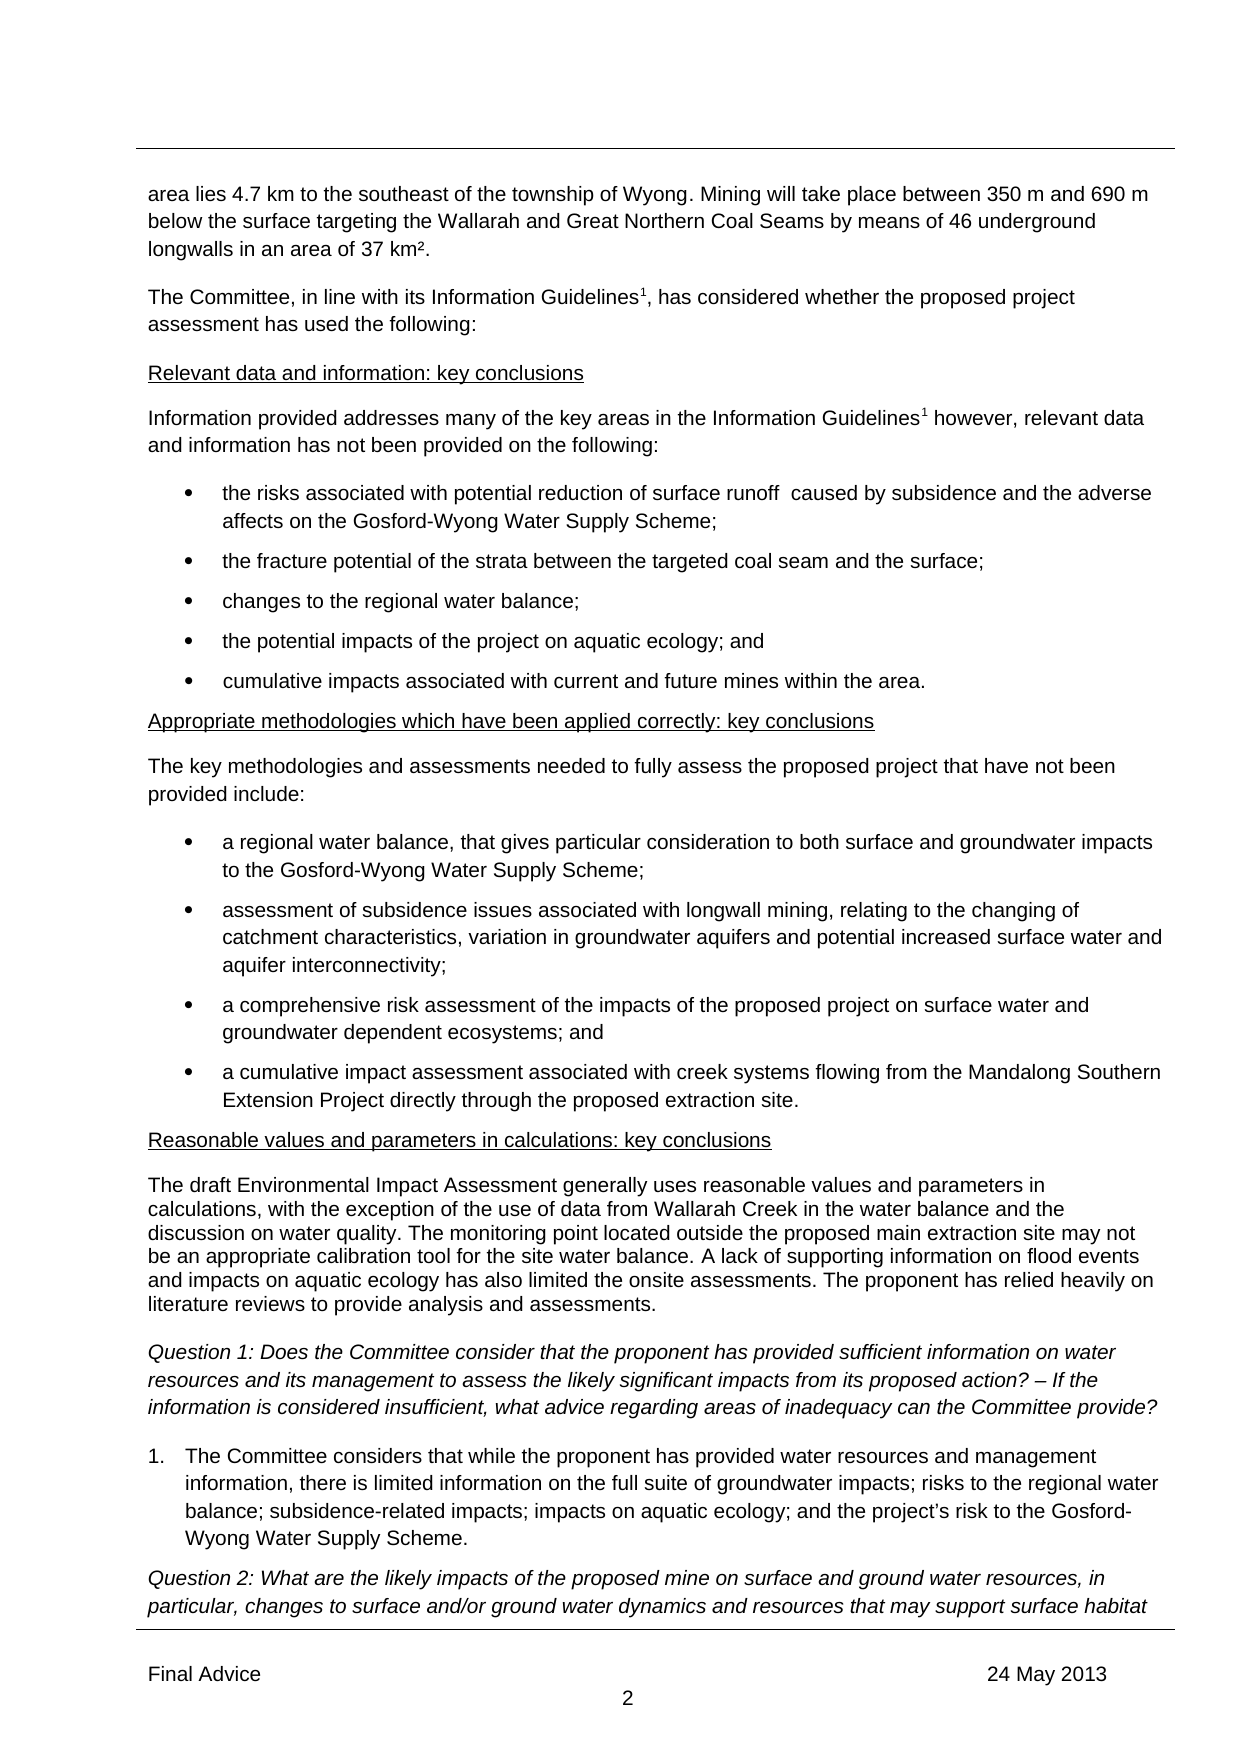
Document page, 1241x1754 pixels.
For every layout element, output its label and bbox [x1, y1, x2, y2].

table_cell [136, 149, 1175, 1629]
